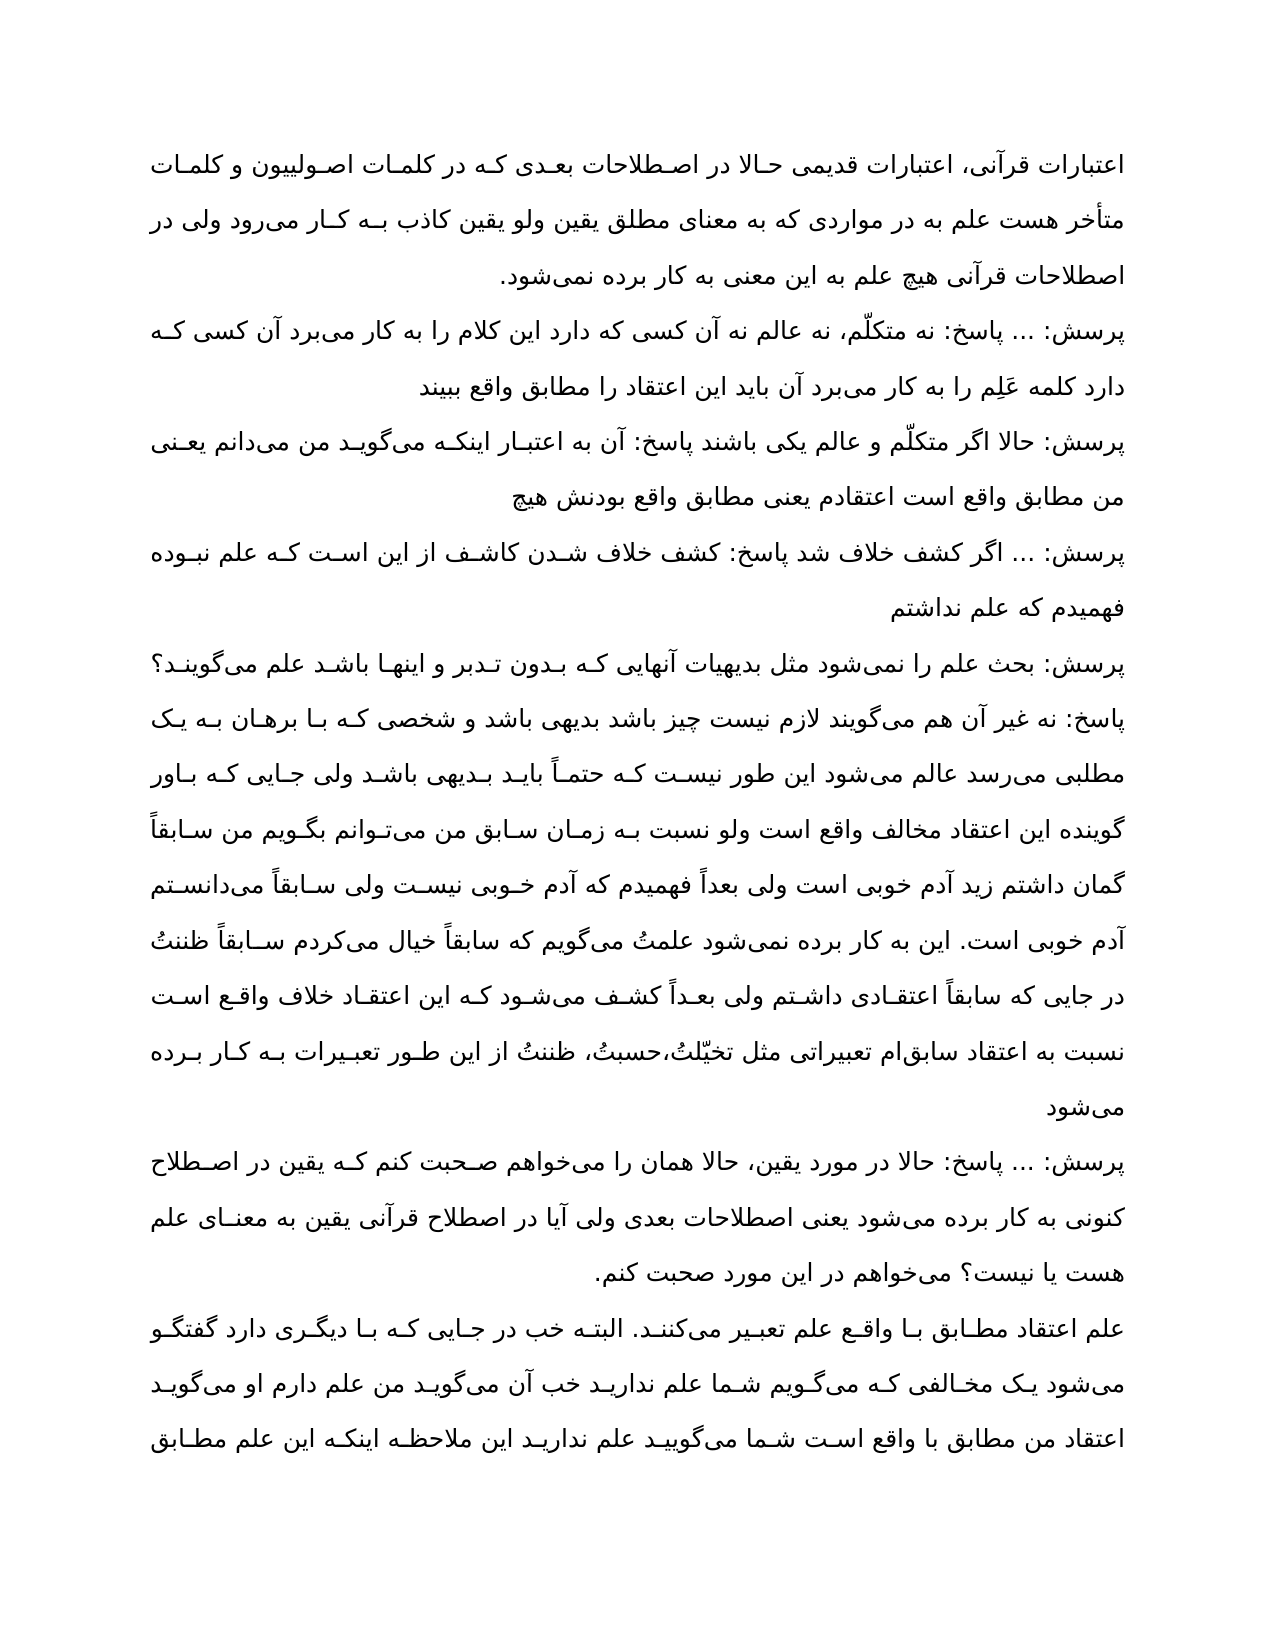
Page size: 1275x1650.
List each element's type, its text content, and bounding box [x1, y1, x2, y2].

text پرسش: ... اگر کشف خلاف شد پاسخ: کشف خلاف شدن کاشف از این است که علم نبوده فهمیدم که علم نداشتم [150, 538, 1125, 622]
text پرسش: ... پاسخ: حالا در مورد یقین، حالا همان را می‌خواهم صحبت کنم که یقین در اصطلاح کنونی به کار برده می‌شود یعنی اصطلاحات بعدی ولی آیا در اصطلاح قرآنی یقین به معنای علم هست یا نیست؟ می‌خواهم در این مورد صحبت کنم. [150, 1147, 1125, 1287]
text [150, 150, 1125, 290]
text پرسش: حالا اگر متکلّم و عالم یکی باشند پاسخ: آن به اعتبار اینکه می‌گوید من می‌دانم یعنی من مطابق واقع است اعتقادم یعنی مطابق واقع بودنش هیچ [150, 427, 1125, 512]
text پرسش: ... پاسخ: نه متکلّم، نه عالم نه آن کسی که دارد این کلام را به کار می‌برد آن کسی که دارد کلمه عَلِم را به کار می‌برد آن باید این اعتقاد را مطابق واقع ببیند [150, 316, 1125, 401]
text پرسش: بحث علم را نمی‌شود مثل بدیهیات آنهایی که بدون تدبر و اینها باشد علم می‌گویند؟ پاسخ: نه غیر آن هم می‌گویند لازم نیست چیز باشد بدیهی باشد و شخصی که با برهان به یک مطلبی می‌رسد عالم می‌شود این طور نیست که حتماً باید بدیهی باشد ولی جایی که باور گوینده این اعتقاد مخالف واقع است ولو نسبت به زمان سابق من می‌توانم بگویم من سابقاً گمان داشتم زید آدم خوبی است ولی بعداً فهمیدم که آدم خوبی نیست ولی سابقاً می‌دانستم آدم خوبی است. این به کار برده نمی‌شود علمتُ می‌گویم که سابقاً خیال می‌کردم سابقاً ظننتُ در جایی که سابقاً اعتقادی داشتم ولی بعداً کشف می‌شود که این اعتقاد خلاف واقع است نسبت به اعتقاد سابق‌ام تعبیراتی مثل تخیّلتُ،‌حسبتُ، ظننتُ از این طور تعبیرات به کار برده می‌شود [150, 649, 1125, 1121]
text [150, 1314, 1125, 1454]
